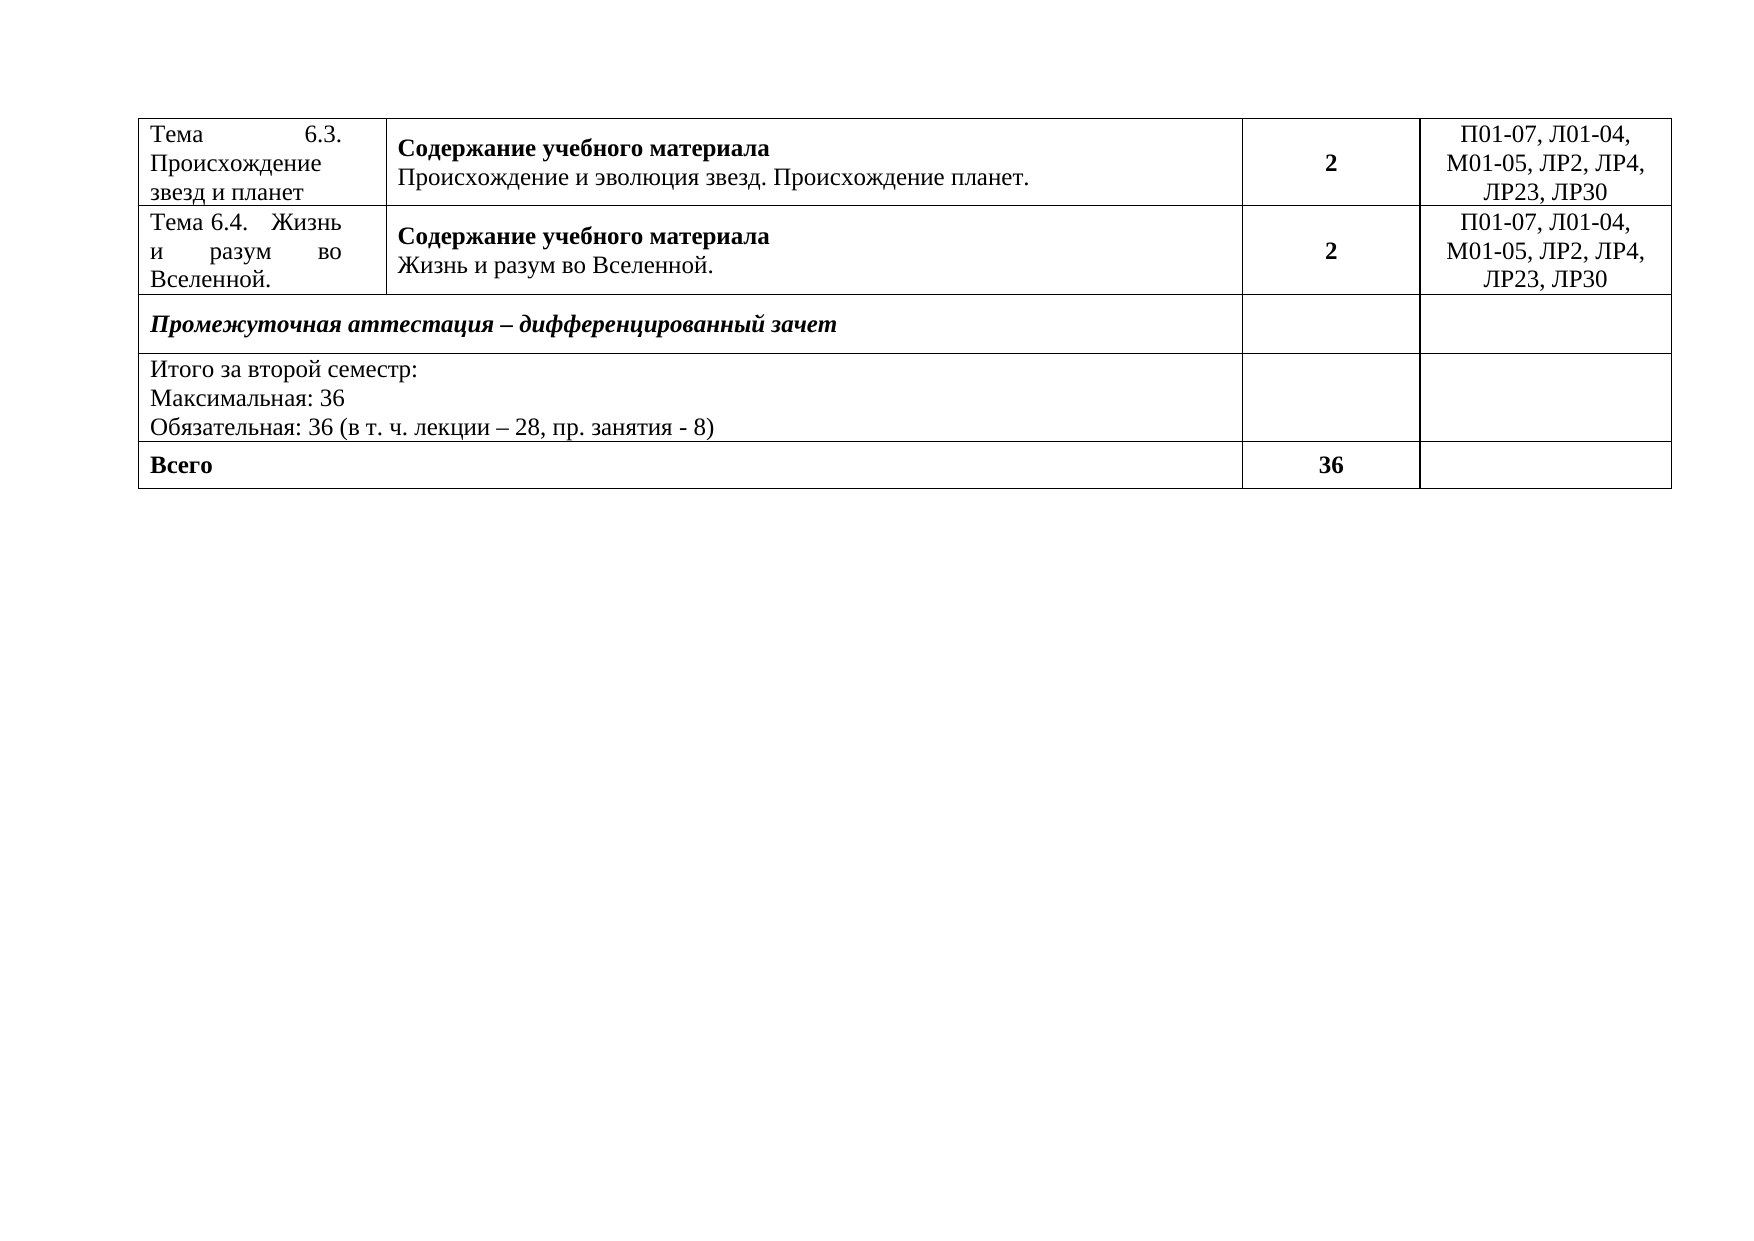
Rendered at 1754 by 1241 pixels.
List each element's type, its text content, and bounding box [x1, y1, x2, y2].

table_cell Итого за второй семестр: Максимальная: 36 Обязательная: 36 (в т. ч. лекции – 28, пр. занятия - 8) [139, 354, 1242, 441]
table_cell [1421, 442, 1671, 488]
table_cell [1243, 354, 1419, 441]
table_cell Содержание учебного материала Жизнь и разум во Вселенной. [387, 206, 1242, 294]
table_cell 2 [1243, 119, 1419, 205]
table_cell Промежуточная аттестация – дифференцированный зачет [139, 295, 1242, 353]
table_cell 36 [1243, 442, 1419, 488]
table_cell [1421, 295, 1671, 353]
table_cell [1421, 354, 1671, 441]
table_cell [1243, 295, 1419, 353]
table_cell 2 [1243, 206, 1419, 294]
table_cell Тема 6.4. Жизнь и разум во Вселенной. [139, 206, 386, 294]
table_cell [1421, 119, 1671, 205]
table_cell Тема 6.3. Происхождение звезд и планет [139, 119, 386, 205]
table_cell Всего [139, 442, 1242, 488]
table_cell Содержание учебного материала Происхождение и эволюция звезд. Происхождение планет. [387, 119, 1242, 205]
table_cell П01-07, Л01-04, М01-05, ЛР2, ЛР4, ЛР23, ЛР30 [1421, 206, 1671, 294]
